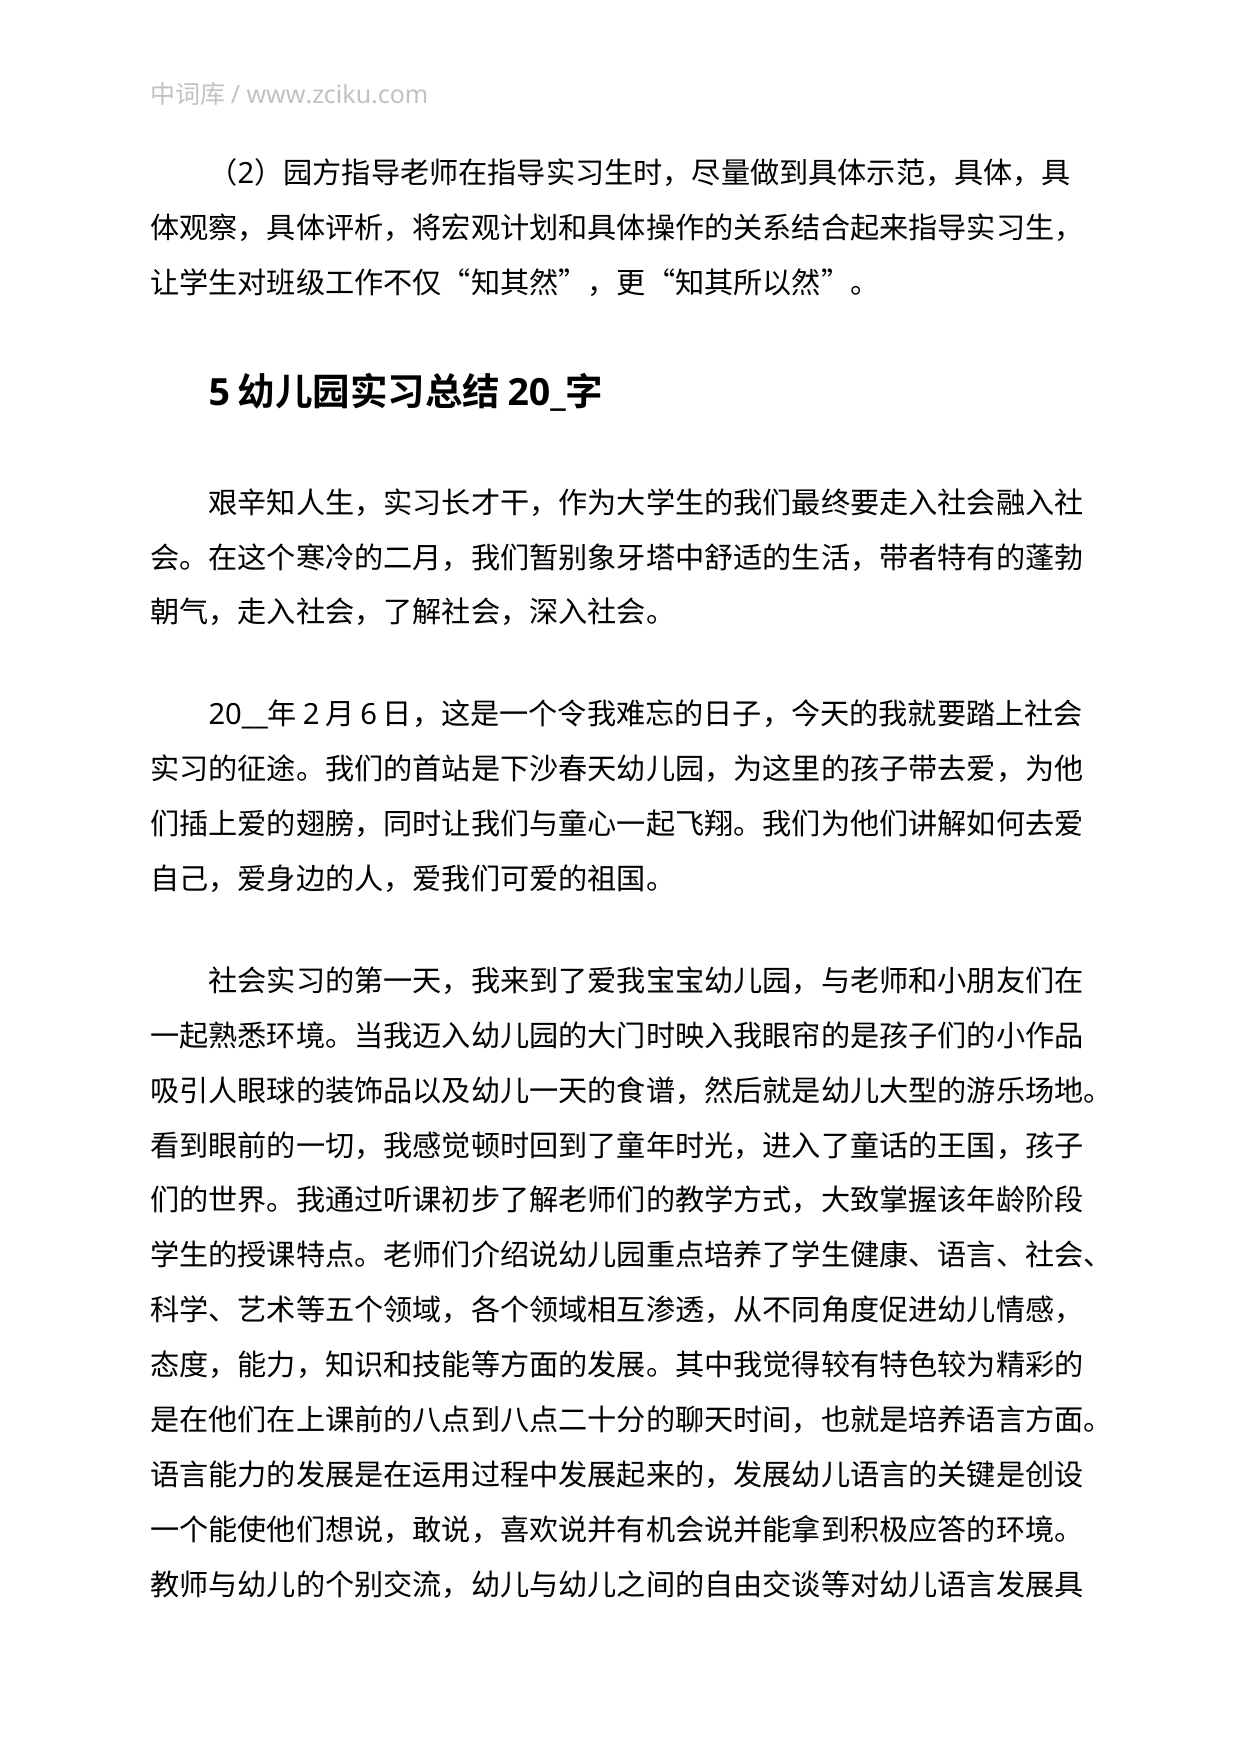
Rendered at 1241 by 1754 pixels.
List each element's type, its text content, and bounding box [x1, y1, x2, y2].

text 20__年2月6日，这是一个令我难忘的日子，今天的我就要踏上社会实习的征途。我们的首站是下沙春天幼儿园，为这里的孩子带去爱，为他们插上爱的翅膀，同时让我们与童心一起飞翔。我们为他们讲解如何去爱自己，爱身边的人，爱我们可爱的祖国。 [150, 691, 1090, 898]
text 艰辛知人生，实习长才干，作为大学生的我们最终要走入社会融入社会。在这个寒冷的二月，我们暂别象牙塔中舒适的生活，带者特有的蓬勃朝气，走入社会，了解社会，深入社会。 [150, 479, 1090, 631]
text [150, 957, 1090, 1603]
text 5幼儿园实习总结20_字 [150, 362, 1090, 416]
text （2）园方指导老师在指导实习生时，尽量做到具体示范，具体，具体观察，具体评析，将宏观计划和具体操作的关系结合起来指导实习生，让学生对班级工作不仅“知其然”，更“知其所以然”。 [150, 150, 1090, 302]
